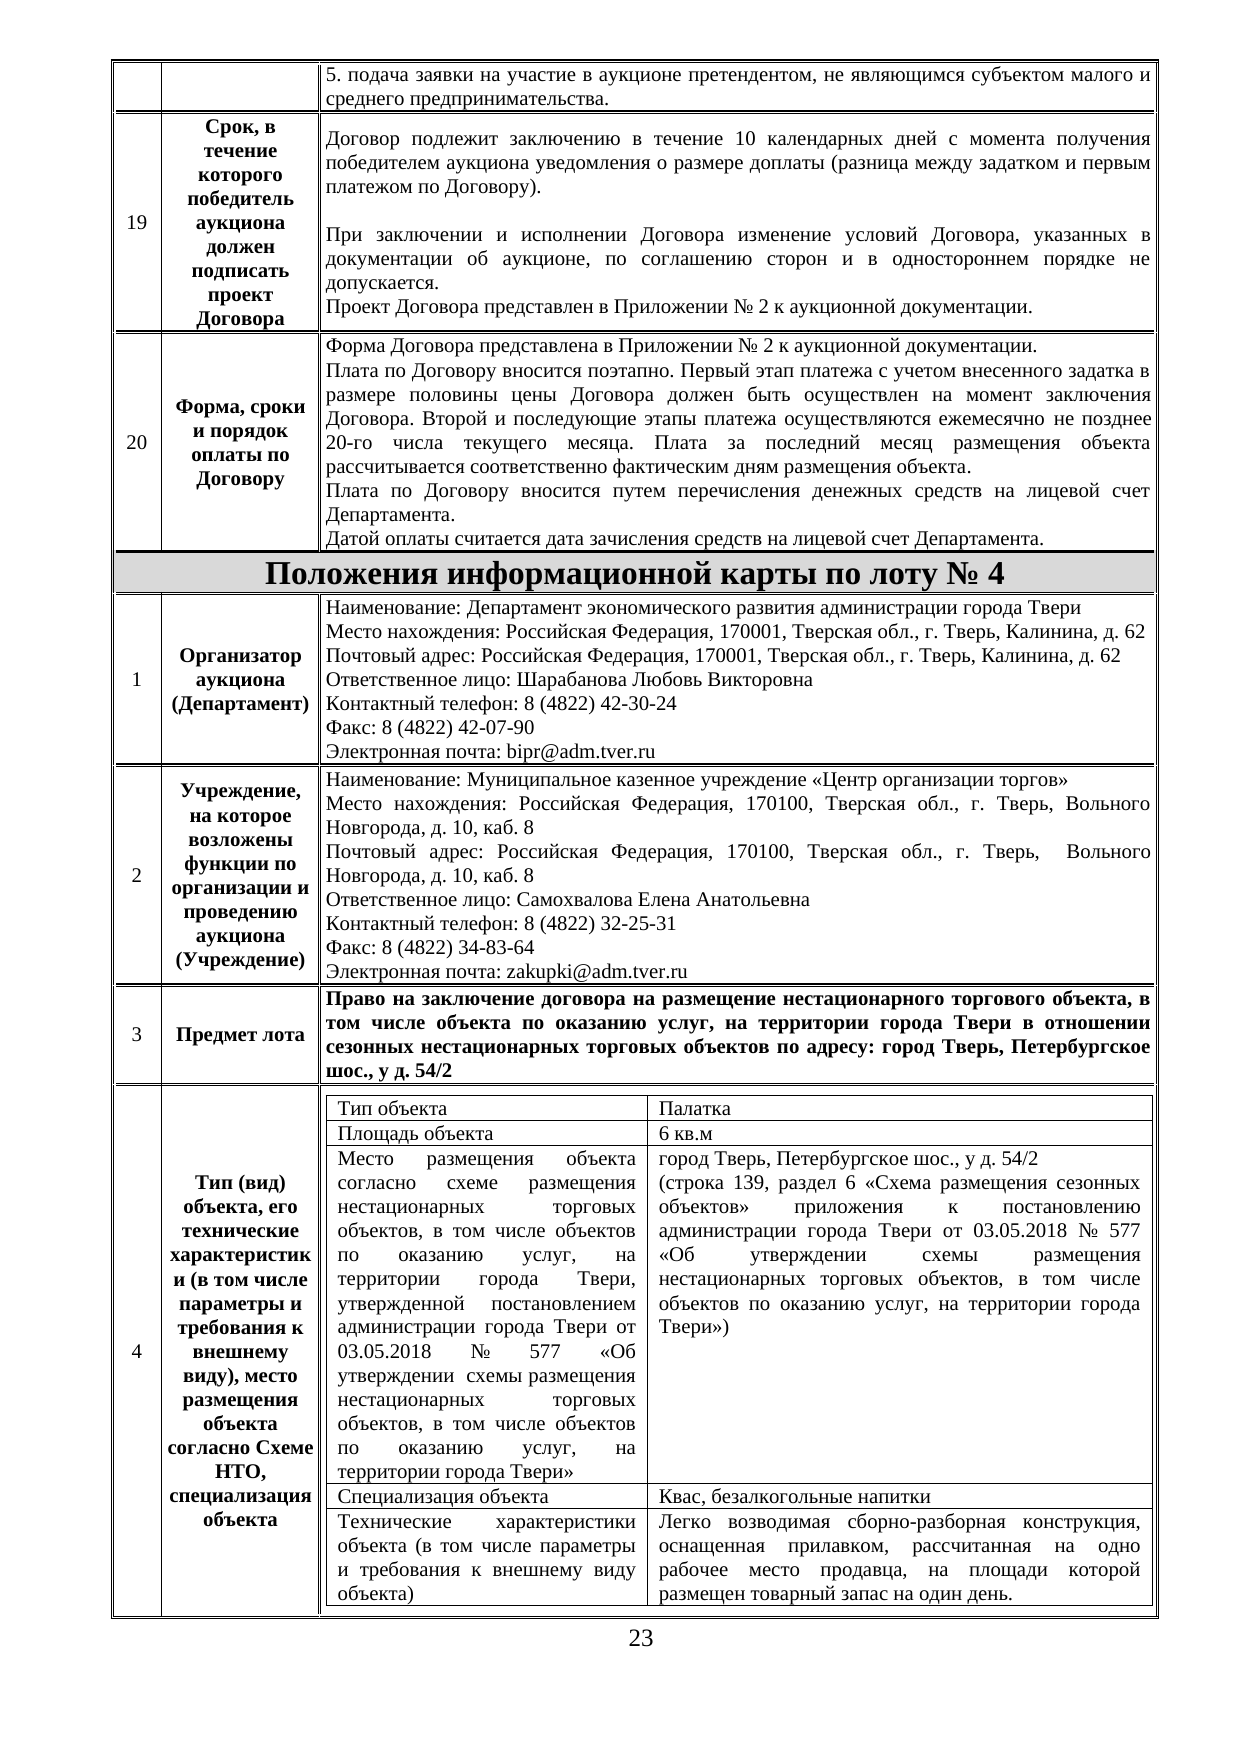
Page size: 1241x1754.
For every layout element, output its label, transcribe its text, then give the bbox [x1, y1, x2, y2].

table_cell Учреждение, на которое возложены функции по организации и проведению аукциона (Учреждение) [162, 767, 318, 983]
table_cell Положения информационной карты по лоту № 4 [114, 550, 1156, 592]
table_cell 20 [114, 330, 161, 550]
table_cell Форма Договора представлена в Приложении № 2 к аукционной документации. Плата по Договору вносится поэтапно. Первый этап платежа с учетом внесенного задатка в размере половины цены Договора должен быть осуществлен на момент заключения Договора. Второй и последующие этапы платежа осуществляются ежемесячно не позднее 20-го числа текущего месяца. Плата за последний месяц размещения объекта рассчитывается соответственно фактическим дням размещения объекта. Плата по Договору вносится путем перечисления денежных средств на лицевой счет Департамента. Датой оплаты считается дата зачисления средств на лицевой счет Департамента. [321, 330, 1156, 550]
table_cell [162, 63, 320, 110]
table_cell Тип (вид) объекта, его технические характеристики (в том числе параметры и требования к внешнему виду), место размещения объекта согласно Схеме НТО, специализация объекта [162, 1086, 320, 1616]
table_cell 4 [114, 1083, 161, 1616]
table_cell Организатор аукциона (Департамент) [162, 595, 318, 763]
table_cell Наименование: Муниципальное казенное учреждение «Центр организации торгов» Место нахождения: Российская Федерация, 170100, Тверская обл., г. Тверь, Вольного Новгорода, д. 10, каб. 8 Почтовый адрес: Российская Федерация, 170100, Тверская обл., г. Тверь, Вольного Новгорода, д. 10, каб. 8 Ответственное лицо: Самохвалова Елена Анатольевна Контактный телефон: 8 (4822) 32-25-31 Факс: 8 (4822) 34-83-64 Электронная почта: zakupki@adm.tver.ru [321, 763, 1156, 983]
table_cell Форма, сроки и порядок оплаты по Договору [162, 334, 318, 550]
table_cell Право на заключение договора на размещение нестационарного торгового объекта, в том числе объекта по оказанию услуг, на территории города Твери в отношении сезонных нестационарных торговых объектов по адресу: город Тверь, Петербургское шос., у д. 54/2 [321, 983, 1156, 1082]
table_cell Предмет лота [162, 987, 318, 1082]
table_cell 3 [114, 983, 161, 1082]
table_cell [320, 63, 1156, 110]
table_cell 2 [114, 763, 161, 983]
table_cell 19 [114, 110, 161, 330]
table_cell [320, 1083, 1156, 1616]
table_cell 1 [112, 592, 161, 763]
table_cell Наименование: Департамент экономического развития администрации города Твери Место нахождения: Российская Федерация, 170001, Тверская обл., г. Тверь, Калинина, д. 62 Почтовый адрес: Российская Федерация, 170001, Тверская обл., г. Тверь, Калинина, д. 62 Ответственное лицо: Шарабанова Любовь Викторовна Контактный телефон: 8 (4822) 42-30-24 Факс: 8 (4822) 42-07-90 Электронная почта: bipr@adm.tver.ru [320, 592, 1157, 763]
table_cell 18 [114, 63, 161, 110]
table_cell Срок, в течение которого победитель аукциона должен подписать проект Договора [162, 114, 318, 330]
table_cell Договор подлежит заключению в течение 10 календарных дней с момента получения победителем аукциона уведомления о размере доплаты (разница между задатком и первым платежом по Договору). При заключении и исполнении Договора изменение условий Договора, указанных в документации об аукционе, по соглашению сторон и в одностороннем порядке не допускается. Проект Договора представлен в Приложении № 2 к аукционной документации. [321, 110, 1156, 330]
